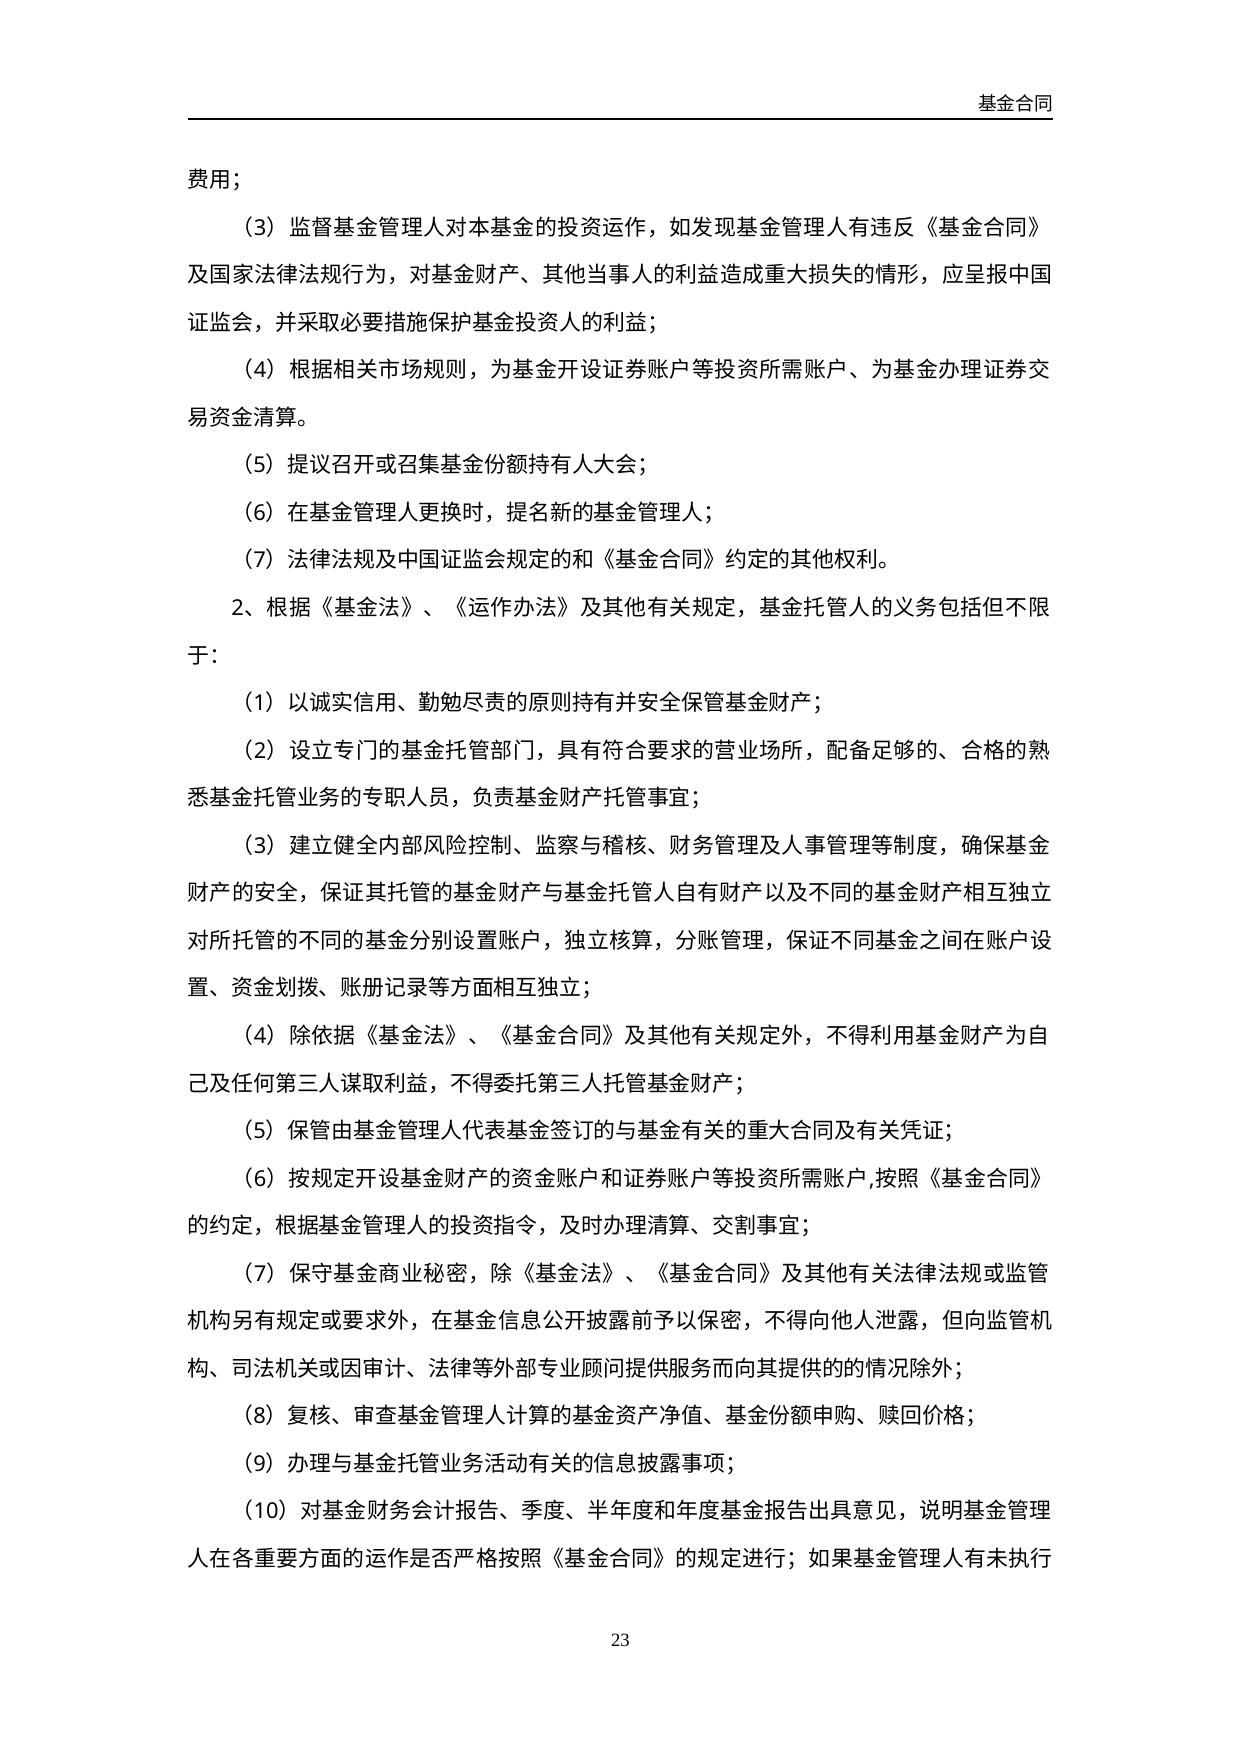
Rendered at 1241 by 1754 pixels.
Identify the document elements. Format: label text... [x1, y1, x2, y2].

text 2、根据《基金法》、《运作办法》及其他有关规定，基金托管人的义务包括但不限于： [187, 590, 1053, 669]
text （2）设立专门的基金托管部门，具有符合要求的营业场所，配备足够的、合格的熟悉基金托管业务的专职人员，负责基金财产托管事宜； [187, 733, 1053, 812]
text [187, 162, 1053, 194]
text （7）保守基金商业秘密，除《基金法》、《基金合同》及其他有关法律法规或监管机构另有规定或要求外，在基金信息公开披露前予以保密，不得向他人泄露，但向监管机构、司法机关或因审计、法律等外部专业顾问提供服务而向其提供的的情况除外； [187, 1256, 1053, 1382]
text （9）办理与基金托管业务活动有关的信息披露事项； [187, 1446, 1053, 1478]
text （4）除依据《基金法》、《基金合同》及其他有关规定外，不得利用基金财产为自己及任何第三人谋取利益，不得委托第三人托管基金财产； [187, 1018, 1053, 1097]
text （4）根据相关市场规则，为基金开设证券账户等投资所需账户、为基金办理证券交易资金清算。 [187, 352, 1053, 431]
text （3）监督基金管理人对本基金的投资运作，如发现基金管理人有违反《基金合同》及国家法律法规行为，对基金财产、其他当事人的利益造成重大损失的情形，应呈报中国证监会，并采取必要措施保护基金投资人的利益； [187, 209, 1053, 336]
text （6）按规定开设基金财产的资金账户和证券账户等投资所需账户,按照《基金合同》的约定，根据基金管理人的投资指令，及时办理清算、交割事宜； [187, 1161, 1053, 1240]
text （7）法律法规及中国证监会规定的和《基金合同》约定的其他权利。 [187, 542, 1053, 574]
text （8）复核、审查基金管理人计算的基金资产净值、基金份额申购、赎回价格； [187, 1398, 1053, 1430]
text （5）保管由基金管理人代表基金签订的与基金有关的重大合同及有关凭证； [187, 1113, 1053, 1145]
text （6）在基金管理人更换时，提名新的基金管理人； [187, 495, 1053, 527]
text （5）提议召开或召集基金份额持有人大会； [187, 447, 1053, 479]
text （3）建立健全内部风险控制、监察与稽核、财务管理及人事管理等制度，确保基金财产的安全，保证其托管的基金财产与基金托管人自有财产以及不同的基金财产相互独立；对所托管的不同的基金分别设置账户，独立核算，分账管理，保证不同基金之间在账户设置、资金划拨、账册记录等方面相互独立； [187, 828, 1053, 1002]
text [187, 1493, 1053, 1573]
text （1）以诚实信用、勤勉尽责的原则持有并安全保管基金财产； [187, 685, 1053, 717]
